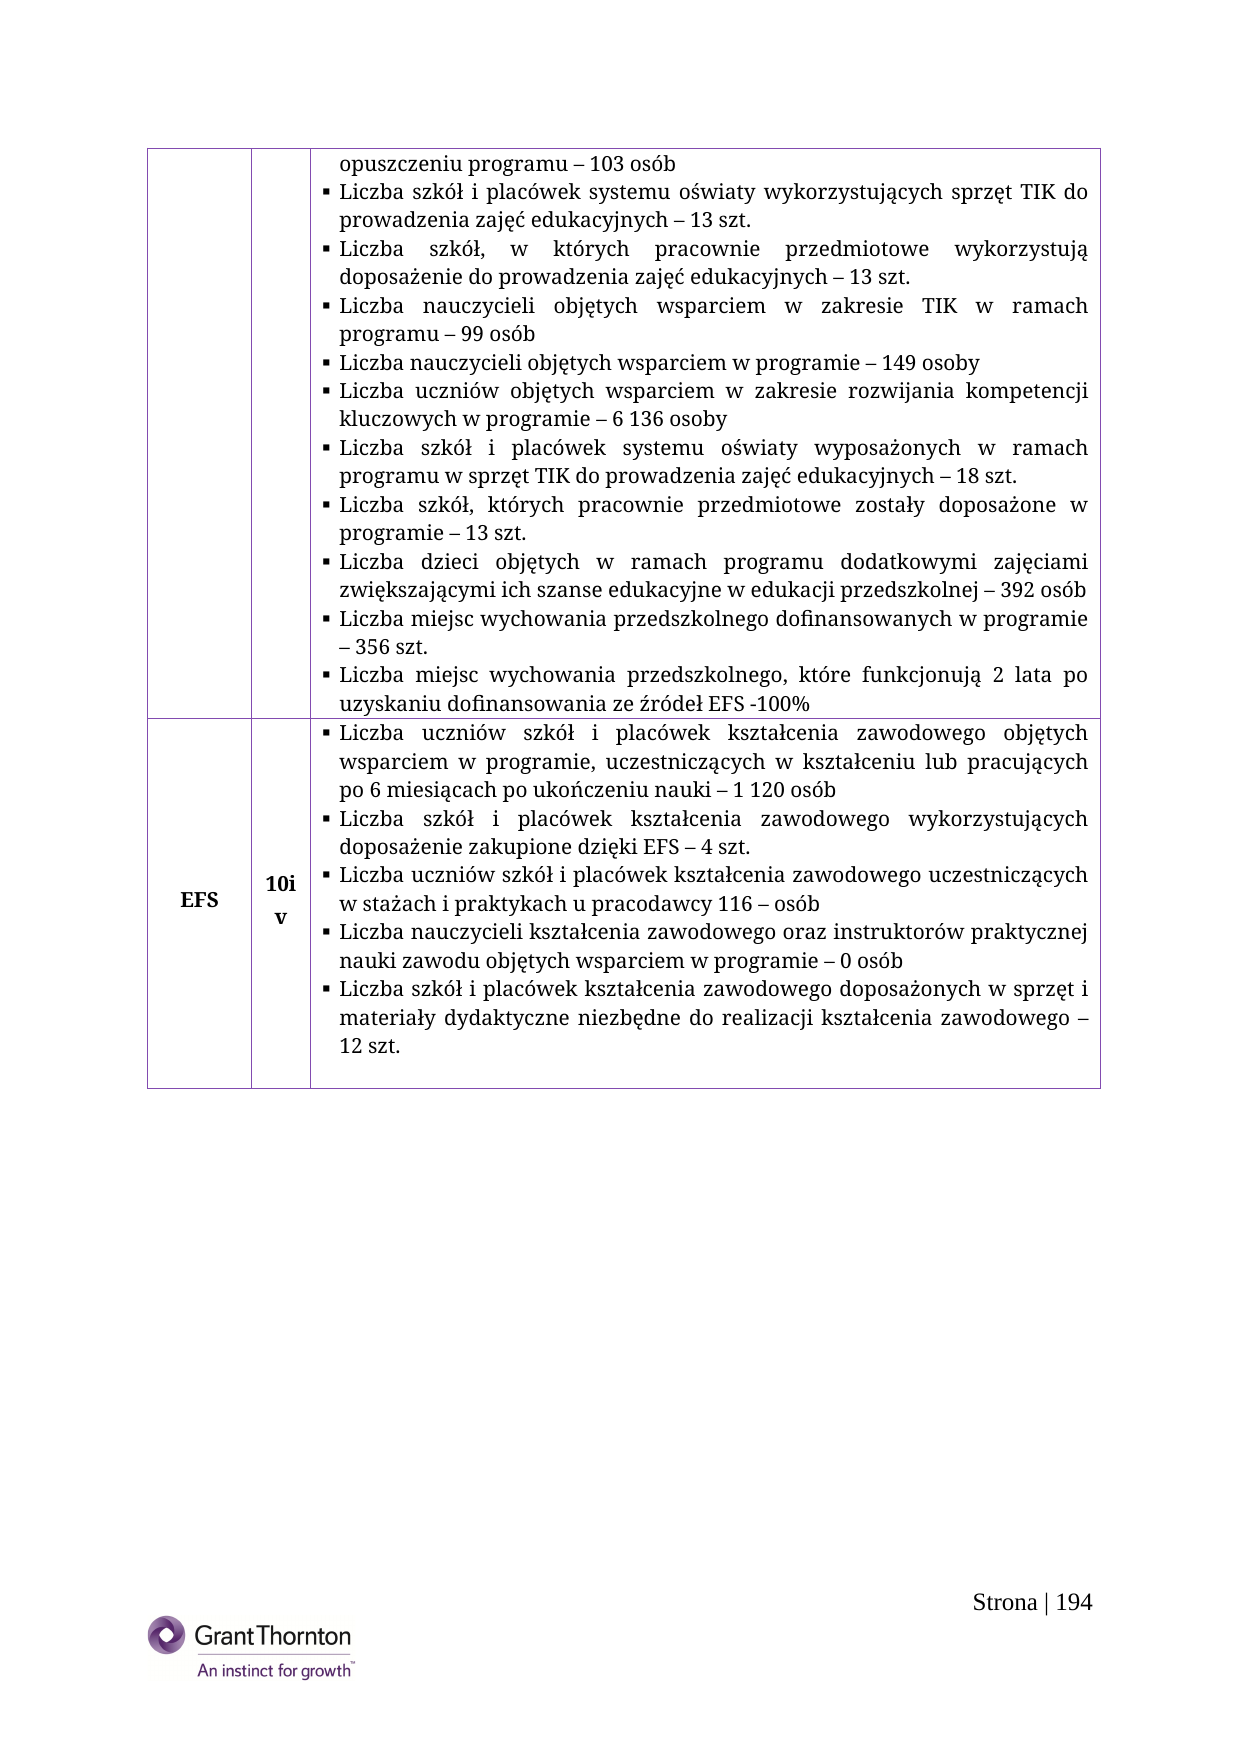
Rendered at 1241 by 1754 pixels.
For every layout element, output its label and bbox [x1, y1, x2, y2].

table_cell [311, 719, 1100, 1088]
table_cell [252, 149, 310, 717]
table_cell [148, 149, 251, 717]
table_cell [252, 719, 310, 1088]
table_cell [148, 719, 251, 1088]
picture [147, 1615, 356, 1681]
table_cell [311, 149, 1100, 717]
